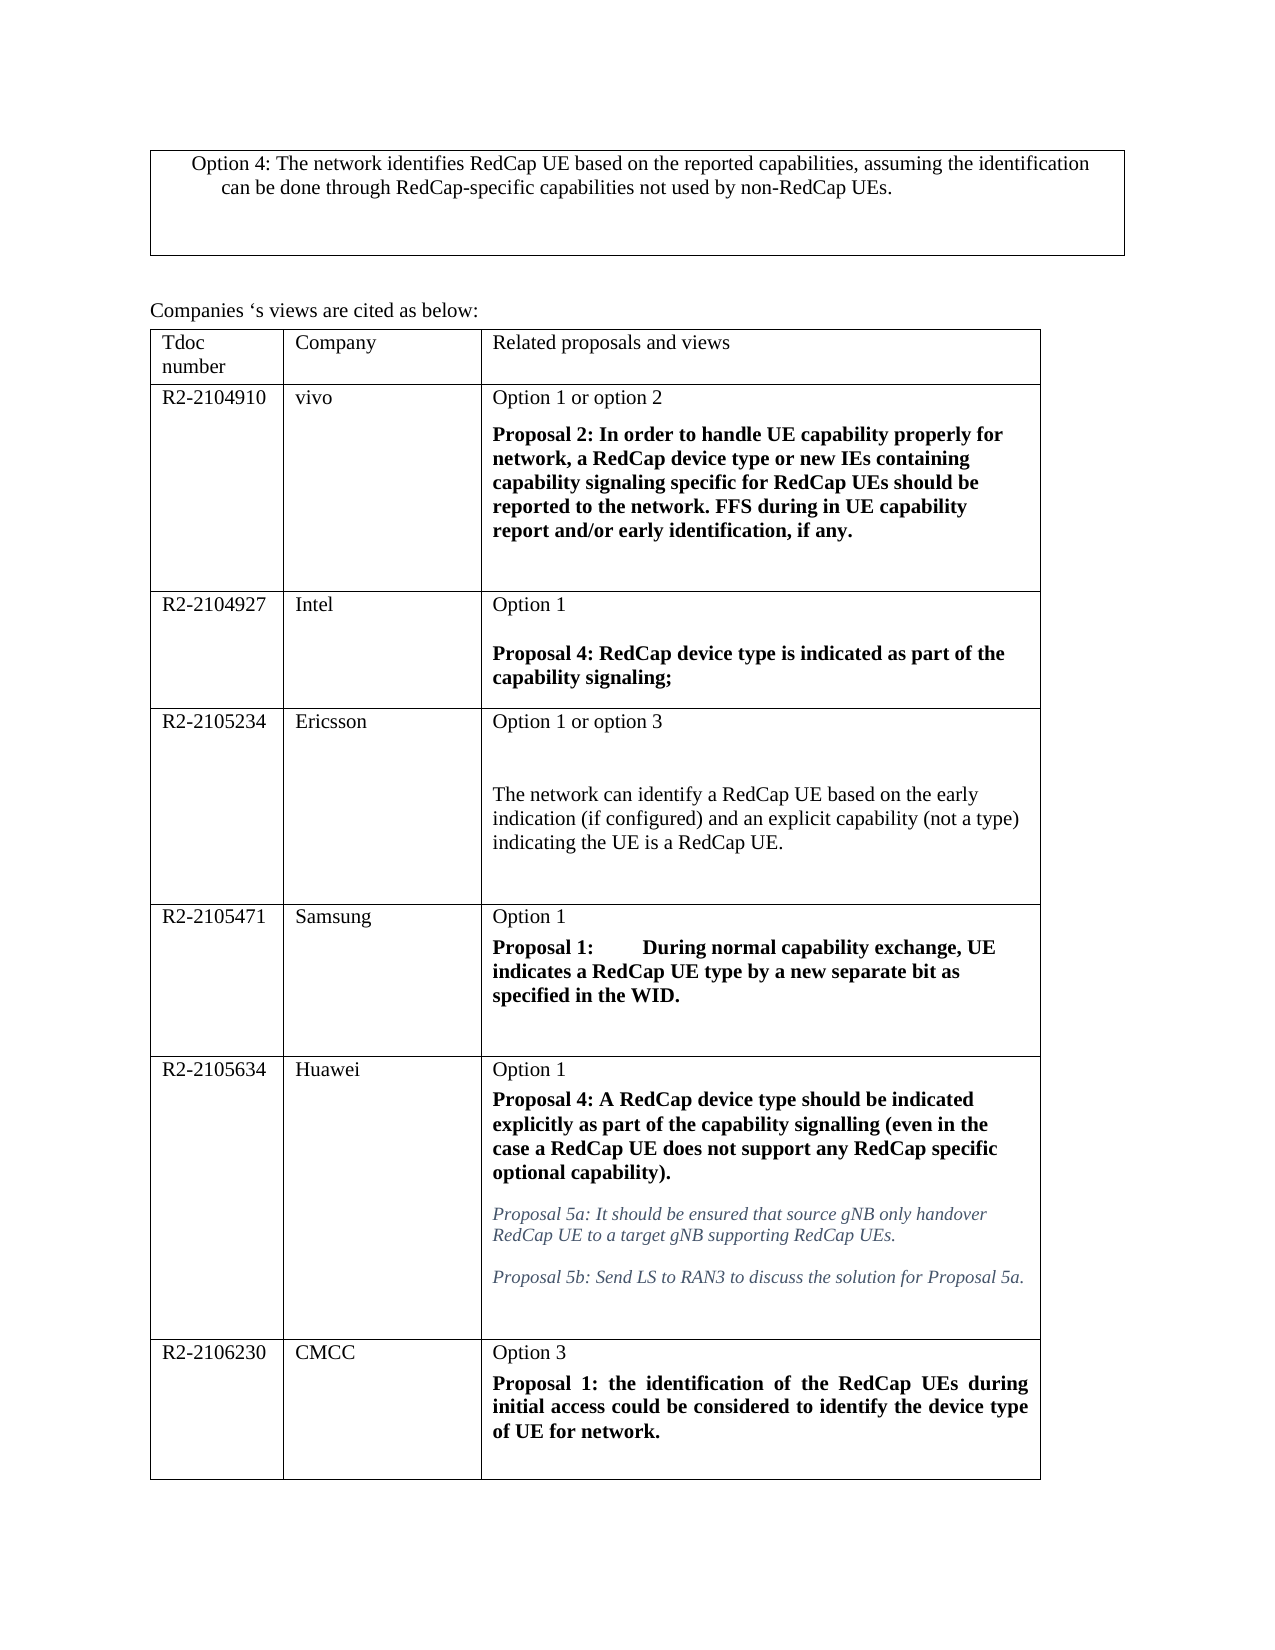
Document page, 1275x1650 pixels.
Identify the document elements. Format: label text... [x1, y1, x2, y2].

table_header Company [284, 330, 481, 384]
table_header Related proposals and views [482, 330, 1040, 384]
table_cell CMCC [284, 1340, 481, 1479]
table_cell Huawei [284, 1057, 481, 1339]
table_cell vivo [284, 385, 481, 591]
table_cell Samsung [284, 905, 481, 1056]
text Companies ‘s views are cited as below: [150, 298, 1125, 322]
table_cell Option 1 Proposal 4: A RedCap device type should be indicated explicitly as part of the capability signalling (even in the case a RedCap UE does not support any RedCap specific optional capability). Proposal 5a: It should be ensured that source gNB only handover RedCap UE to a target gNB supporting RedCap UEs. Proposal 5b: Send LS to RAN3 to discuss the solution for Proposal 5a. [482, 1057, 1040, 1339]
table_cell Option 1 Proposal 1: During normal capability exchange, UE indicates a RedCap UE type by a new separate bit as specified in the WID. [482, 905, 1040, 1056]
table_cell R2-2106230 [151, 1340, 283, 1479]
table_cell R2-2105234 [151, 709, 283, 903]
table_cell R2-2105471 [151, 905, 283, 1056]
table_cell R2-2105634 [151, 1057, 283, 1339]
table_cell R2-2104927 [151, 592, 283, 708]
table_cell Option 1 or option 3 The network can identify a RedCap UE based on the early indication (if configured) and an explicit capability (not a type) indicating the UE is a RedCap UE. [482, 709, 1040, 903]
table_cell Intel [284, 592, 481, 708]
table_header Tdoc number [151, 330, 283, 384]
table_cell Option 1 Proposal 4: RedCap device type is indicated as part of the capability signaling; [482, 592, 1040, 708]
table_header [151, 151, 1124, 254]
table_cell Option 1 or option 2 Proposal 2: In order to handle UE capability properly for network, a RedCap device type or new IEs containing capability signaling specific for RedCap UEs should be reported to the network. FFS during in UE capability report and/or early identification, if any. [482, 385, 1040, 591]
table_cell R2-2104910 [151, 385, 283, 591]
table_cell Option 3 Proposal 1: the identification of the RedCap UEs during initial access could be considered to identify the device type of UE for network. [482, 1340, 1040, 1479]
table_cell Ericsson [284, 709, 481, 903]
